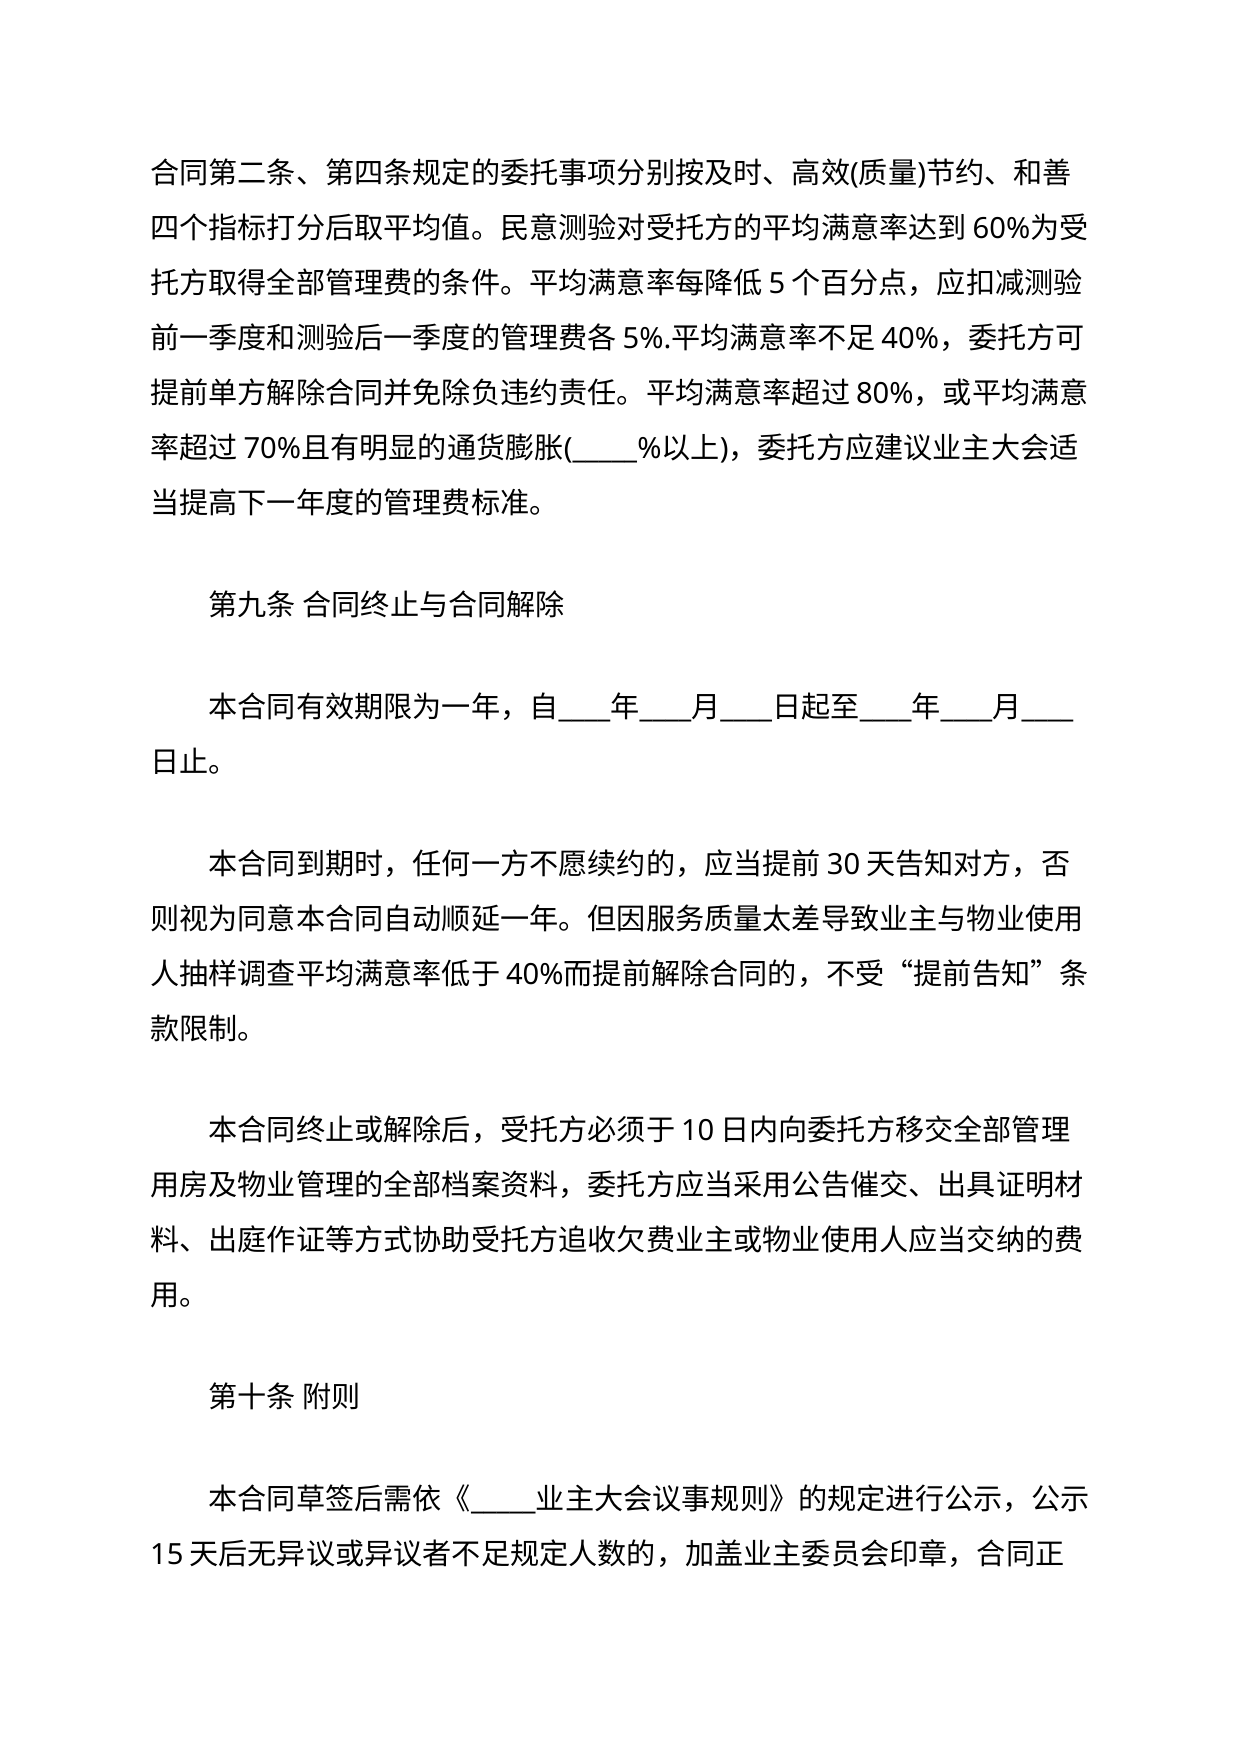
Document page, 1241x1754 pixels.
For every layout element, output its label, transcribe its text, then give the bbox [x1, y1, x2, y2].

text 第十条 附则 [150, 1373, 1090, 1416]
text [150, 1475, 1090, 1573]
text 第九条 合同终止与合同解除 [150, 582, 1090, 624]
text 本合同终止或解除后，受托方必须于10日内向委托方移交全部管理用房及物业管理的全部档案资料，委托方应当采用公告催交、出具证明材料、出庭作证等方式协助受托方追收欠费业主或物业使用人应当交纳的费用。 [150, 1107, 1090, 1314]
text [150, 150, 1090, 522]
text 本合同到期时，任何一方不愿续约的，应当提前30天告知对方，否则视为同意本合同自动顺延一年。但因服务质量太差导致业主与物业使用人抽样调查平均满意率低于40%而提前解除合同的，不受“提前告知”条款限制。 [150, 840, 1090, 1047]
text 本合同有效期限为一年，自____年____月____日起至____年____月____日止。 [150, 683, 1090, 781]
